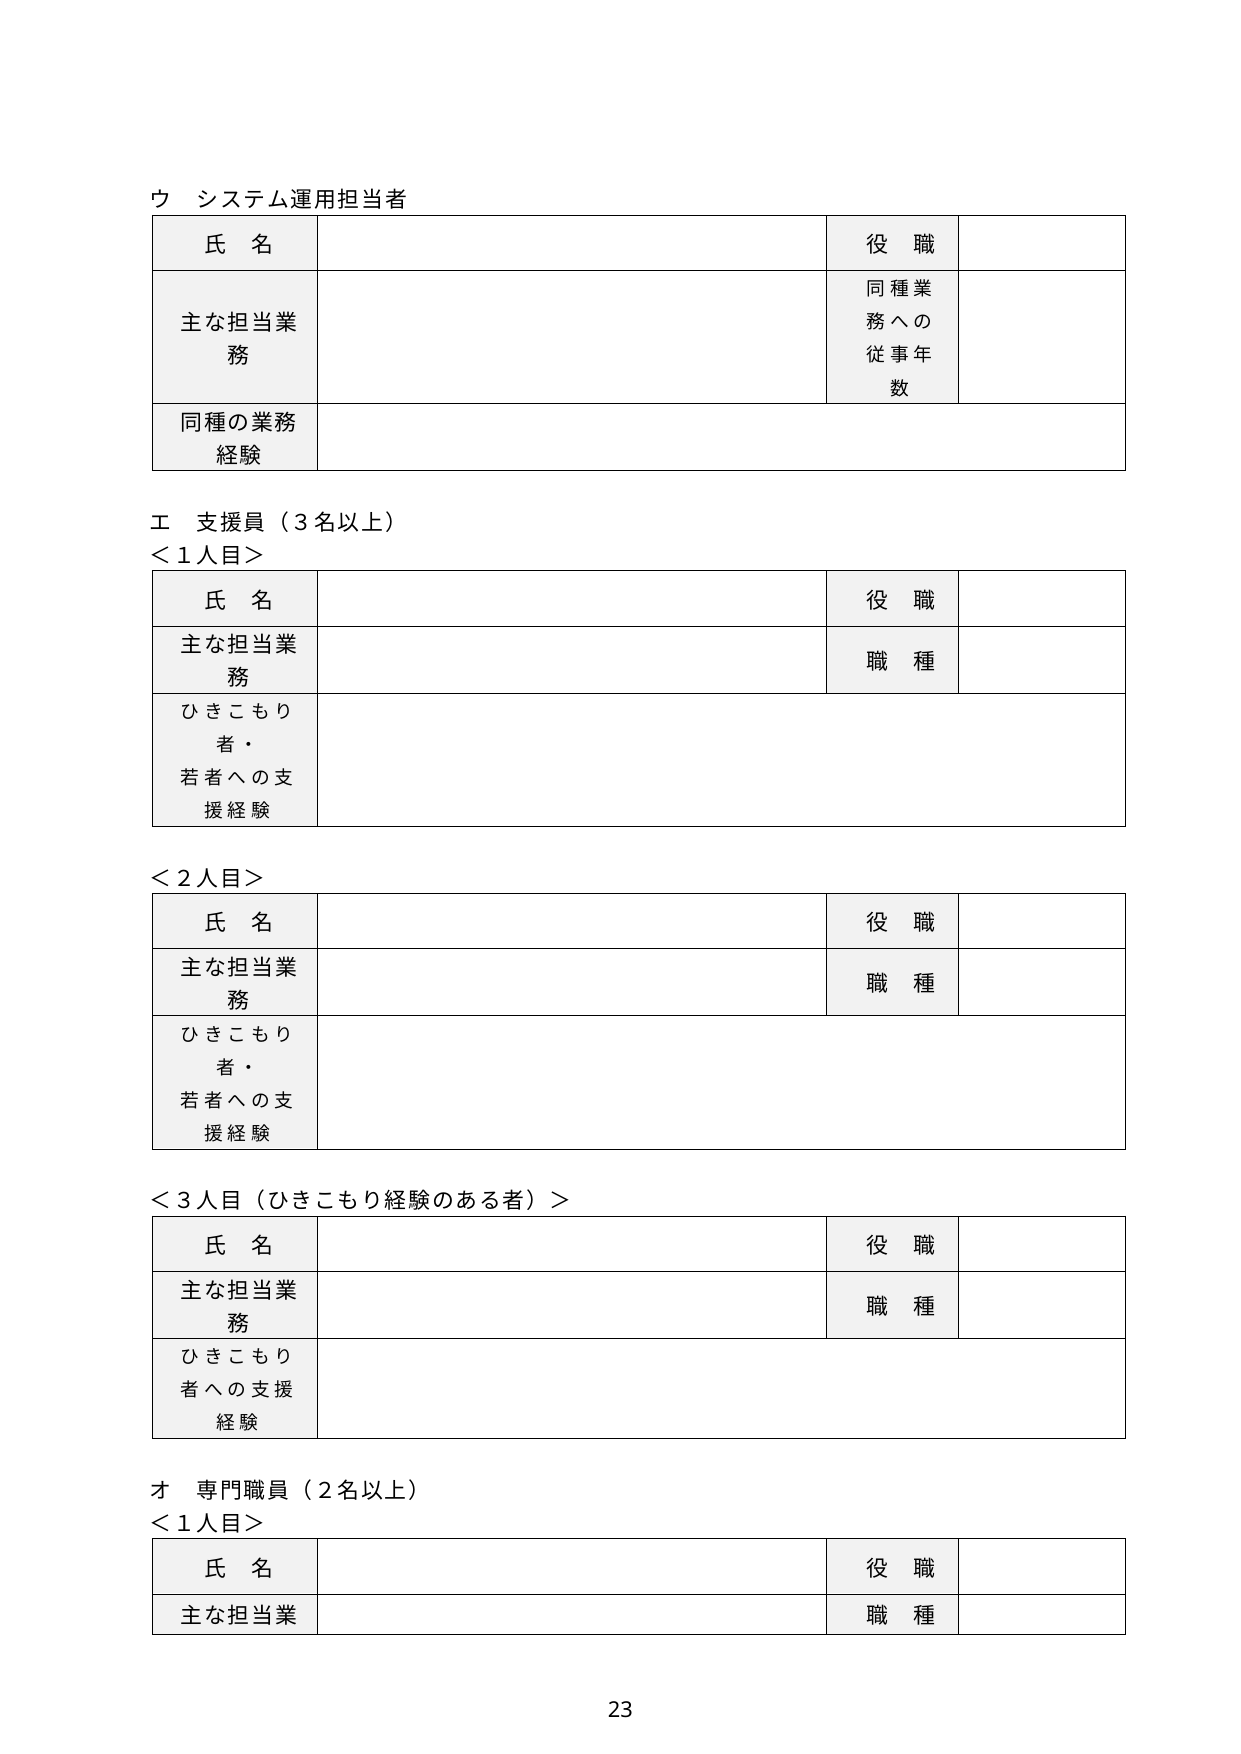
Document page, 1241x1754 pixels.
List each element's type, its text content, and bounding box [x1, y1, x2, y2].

table_cell [318, 1595, 826, 1634]
table_header 氏 名 [153, 894, 317, 948]
table_header [959, 216, 1125, 270]
table_header [318, 1217, 826, 1271]
table_cell [959, 627, 1125, 693]
table_cell [959, 949, 1125, 1015]
text ＜１人目＞ [126, 1505, 1114, 1538]
table_header [318, 894, 826, 948]
table_header 氏 名 [153, 1217, 317, 1271]
text オ 専門職員（２名以上） [126, 1472, 1114, 1505]
table_cell ひきこもり者・ 若者への支援経験 [153, 694, 317, 826]
table_cell 同種業務への従事年数 [827, 271, 958, 403]
table_cell 職 種 [827, 949, 958, 1015]
table_cell 職 種 [827, 627, 958, 693]
text ウ システム運用担当者 [126, 182, 1114, 215]
table_cell [318, 1272, 826, 1338]
table_cell 主な担当業務 [153, 627, 317, 693]
table_cell 主な担当業務 [153, 949, 317, 1015]
table_header 氏 名 [153, 216, 317, 270]
text ＜２人目＞ [126, 860, 1114, 893]
table_cell 主な担当業務 [153, 1595, 317, 1634]
table_cell [318, 627, 826, 693]
table_cell [318, 1339, 1125, 1438]
table_header [959, 1217, 1125, 1271]
table_cell [318, 1016, 1125, 1148]
table_cell ひきこもり者・ 若者への支援経験 [153, 1016, 317, 1148]
table_cell 主な担当業務 [153, 271, 317, 403]
table_header 役 職 [827, 894, 958, 948]
table_header 役 職 [827, 571, 958, 626]
table_header [318, 1539, 826, 1593]
table_header [959, 894, 1125, 948]
table_header [318, 571, 826, 626]
text ＜３人目（ひきこもり経験のある者）＞ [126, 1183, 1114, 1216]
table_cell 職 種 [827, 1272, 958, 1338]
text エ 支援員（３名以上） [126, 504, 1114, 537]
table_header 役 職 [827, 1217, 958, 1271]
table_cell 職 種 [827, 1595, 958, 1634]
table_header 氏 名 [153, 1539, 317, 1593]
table_cell [318, 949, 826, 1015]
table_cell [959, 1272, 1125, 1338]
table_header 役 職 [827, 216, 958, 270]
table_cell [959, 1595, 1125, 1634]
table_header 氏 名 [153, 571, 317, 626]
text ＜１人目＞ [126, 537, 1114, 570]
table_cell [318, 694, 1125, 826]
table_cell ひきこもり者への支援経験 [153, 1339, 317, 1438]
table_cell [318, 271, 826, 403]
table_header [959, 1539, 1125, 1593]
table_cell [318, 404, 1125, 470]
table_cell [959, 271, 1125, 403]
table_header 役 職 [827, 1539, 958, 1593]
table_header [959, 571, 1125, 626]
table_cell 主な担当業務 [153, 1272, 317, 1338]
table_header [318, 216, 826, 270]
table_cell 同種の業務経験 [153, 404, 317, 470]
